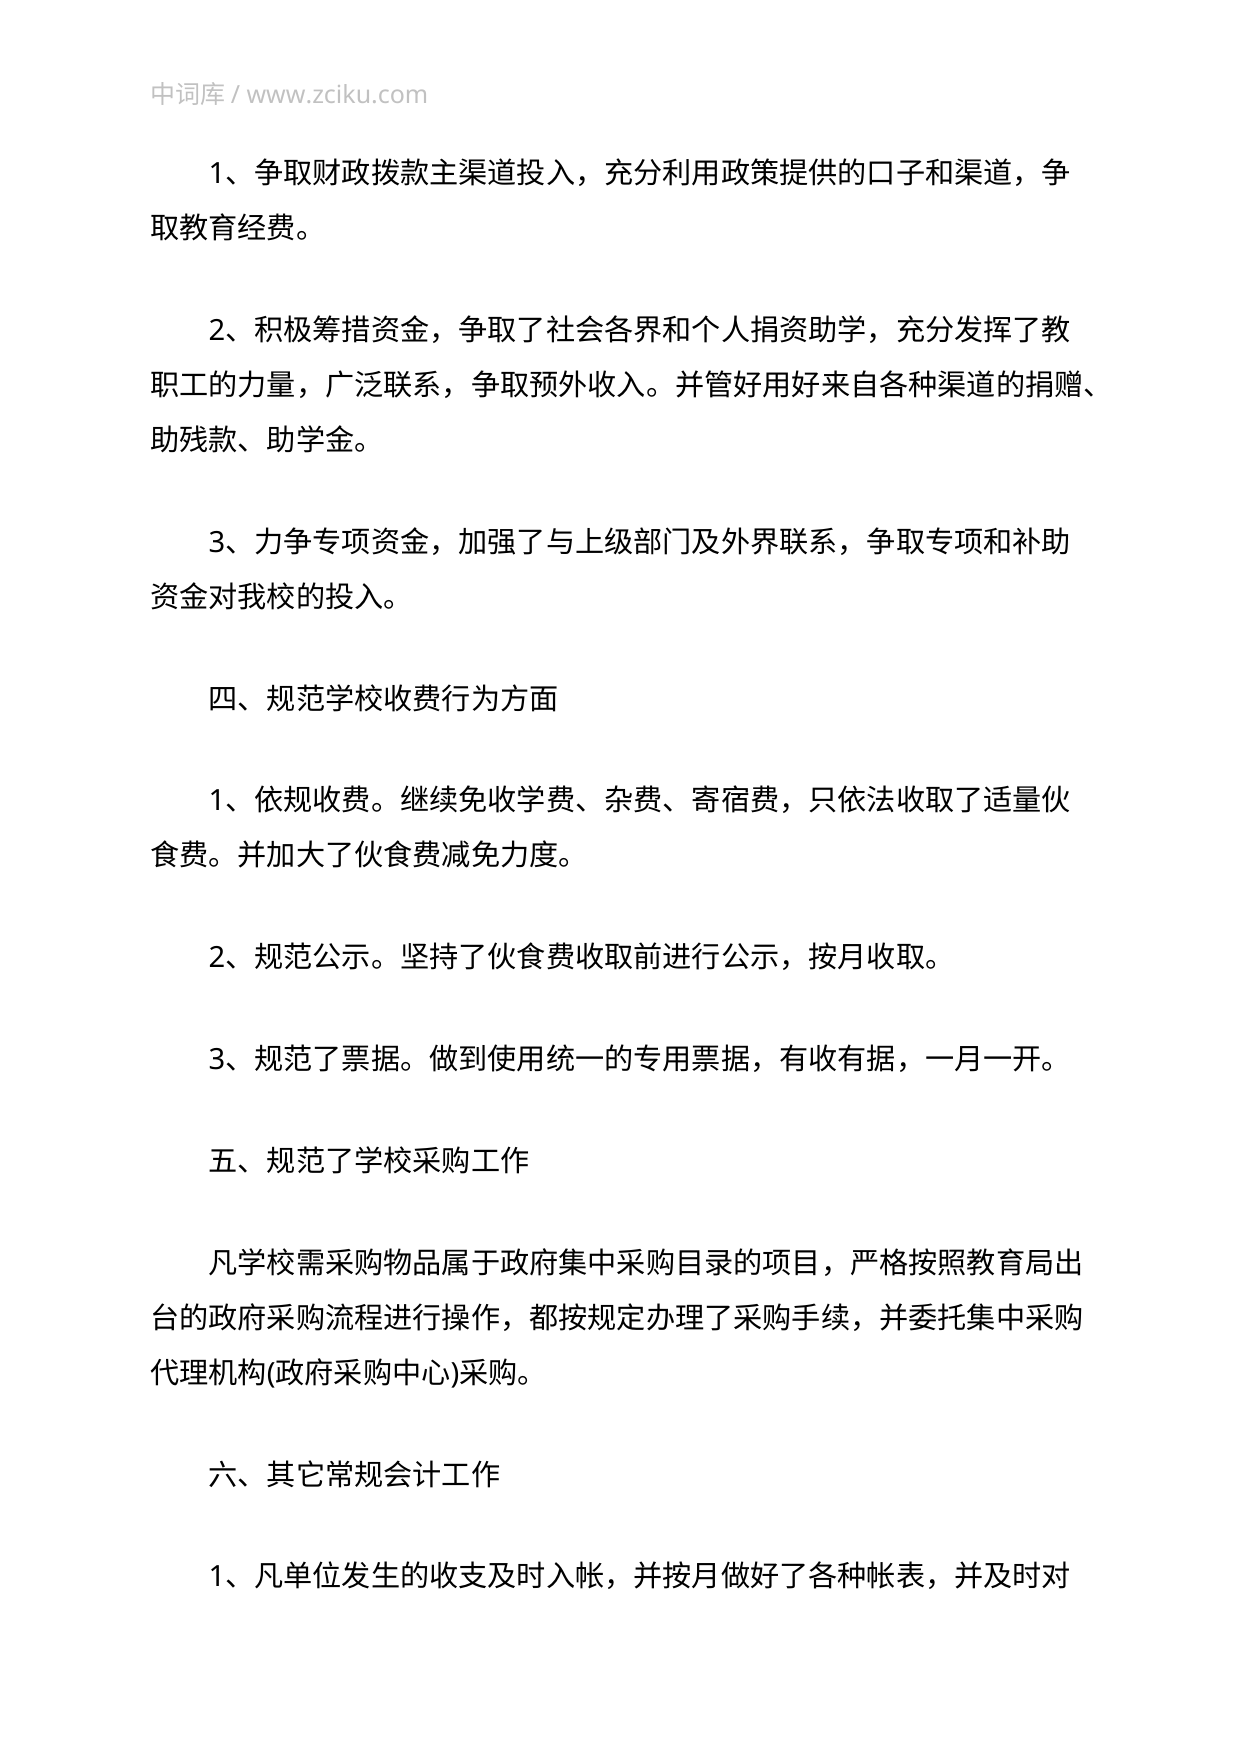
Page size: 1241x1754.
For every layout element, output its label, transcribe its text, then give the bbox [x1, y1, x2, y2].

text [150, 1553, 1090, 1595]
text 五、规范了学校采购工作 [150, 1138, 1090, 1180]
text 2、积极筹措资金，争取了社会各界和个人捐资助学，充分发挥了教职工的力量，广泛联系，争取预外收入。并管好用好来自各种渠道的捐赠、助残款、助学金。 [150, 307, 1090, 459]
text 六、其它常规会计工作 [150, 1451, 1090, 1493]
text 3、力争专项资金，加强了与上级部门及外界联系，争取专项和补助资金对我校的投入。 [150, 518, 1090, 616]
text 凡学校需采购物品属于政府集中采购目录的项目，严格按照教育局出台的政府采购流程进行操作，都按规定办理了采购手续，并委托集中采购代理机构(政府采购中心)采购。 [150, 1239, 1090, 1392]
text 3、规范了票据。做到使用统一的专用票据，有收有据，一月一开。 [150, 1036, 1090, 1078]
text 2、规范公示。坚持了伙食费收取前进行公示，按月收取。 [150, 934, 1090, 976]
text 1、依规收费。继续免收学费、杂费、寄宿费，只依法收取了适量伙食费。并加大了伙食费减免力度。 [150, 777, 1090, 874]
text 1、争取财政拨款主渠道投入，充分利用政策提供的口子和渠道，争取教育经费。 [150, 150, 1090, 247]
text 四、规范学校收费行为方面 [150, 675, 1090, 717]
